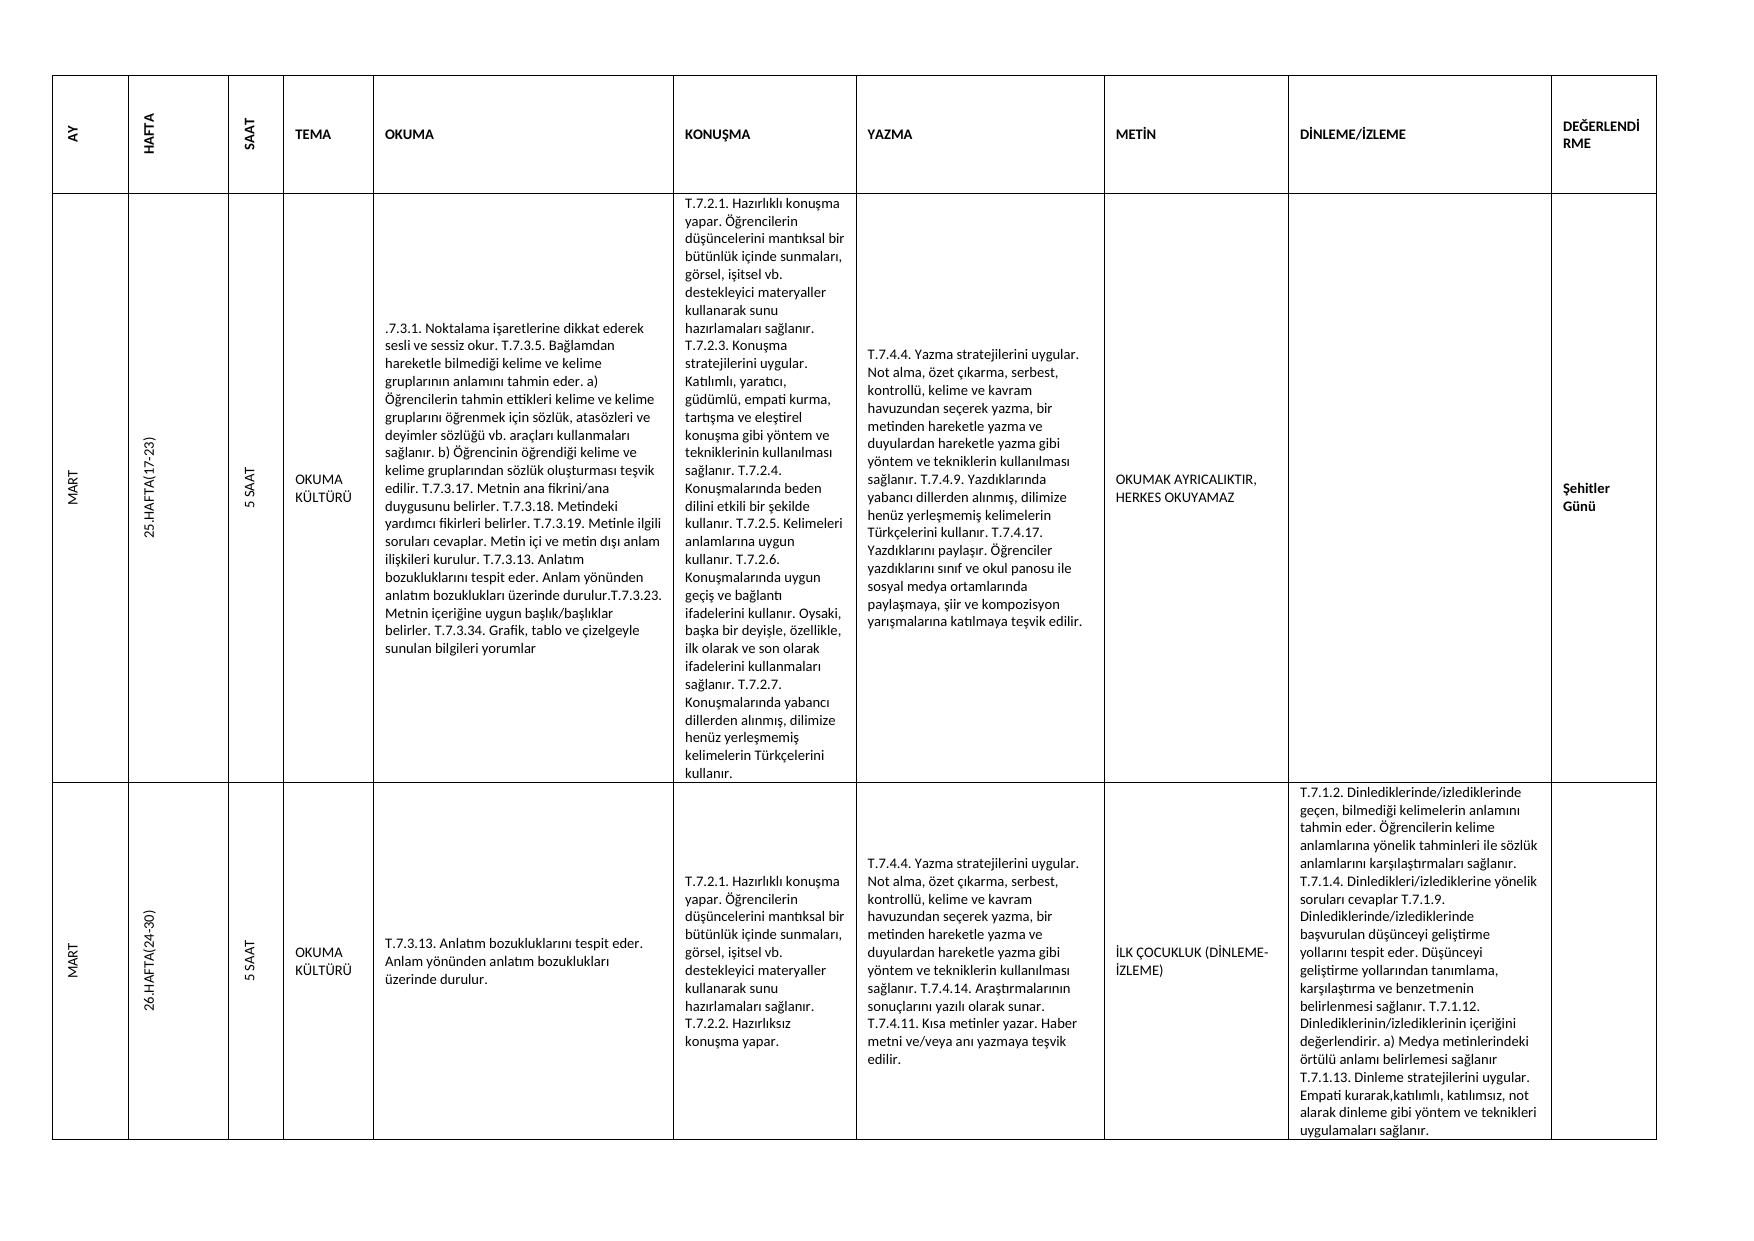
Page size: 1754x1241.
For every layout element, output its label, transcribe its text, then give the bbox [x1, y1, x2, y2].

table_cell MART [53, 783, 128, 1139]
table_header OKUMA [374, 76, 673, 193]
table_header SAAT [229, 76, 283, 193]
table_cell MART [53, 194, 128, 782]
table_cell OKUMAK AYRICALIKTIR, HERKES OKUYAMAZ [1105, 194, 1288, 782]
table_cell İLK ÇOCUKLUK (DİNLEME-İZLEME) [1105, 783, 1288, 1139]
table_header HAFTA [129, 76, 228, 193]
table_header AY [53, 76, 128, 193]
table_cell [1289, 194, 1551, 782]
table_cell T.7.4.4. Yazma stratejilerini uygular. Not alma, özet çıkarma, serbest, kontrollü, kelime ve kavram havuzundan seçerek yazma, bir metinden hareketle yazma ve duyulardan hareketle yazma gibi yöntem ve tekniklerin kullanılması sağlanır. T.7.4.9. Yazdıklarında yabancı dillerden alınmış, dilimize henüz yerleşmemiş kelimelerin Türkçelerini kullanır. T.7.4.17. Yazdıklarını paylaşır. Öğrenciler yazdıklarını sınıf ve okul panosu ile sosyal medya ortamlarında paylaşmaya, şiir ve kompozisyon yarışmalarına katılmaya teşvik edilir. [857, 194, 1104, 782]
table_cell [1552, 783, 1656, 1139]
table_cell 25.HAFTA(17-23) [129, 194, 228, 782]
table_cell T.7.2.1. Hazırlıklı konuşma yapar. Öğrencilerin düşüncelerini mantıksal bir bütünlük içinde sunmaları, görsel, işitsel vb. destekleyici materyaller kullanarak sunu hazırlamaları sağlanır. T.7.2.3. Konuşma stratejilerini uygular. Katılımlı, yaratıcı, güdümlü, empati kurma, tartışma ve eleştirel konuşma gibi yöntem ve tekniklerinin kullanılması sağlanır. T.7.2.4. Konuşmalarında beden dilini etkili bir şekilde kullanır. T.7.2.5. Kelimeleri anlamlarına uygun kullanır. T.7.2.6. Konuşmalarında uygun geçiş ve bağlantı ifadelerini kullanır. Oysaki, başka bir deyişle, özellikle, ilk olarak ve son olarak ifadelerini kullanmaları sağlanır. T.7.2.7. Konuşmalarında yabancı dillerden alınmış, dilimize henüz yerleşmemiş kelimelerin Türkçelerini kullanır. [674, 194, 856, 782]
table_cell 26.HAFTA(24-30) [129, 783, 228, 1139]
table_cell Şehitler Günü [1552, 194, 1656, 782]
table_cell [674, 783, 856, 1139]
table_cell 5 SAAT [229, 194, 283, 782]
table_header YAZMA [857, 76, 1104, 193]
table_cell .7.3.1. Noktalama işaretlerine dikkat ederek sesli ve sessiz okur. T.7.3.5. Bağlamdan hareketle bilmediği kelime ve kelime gruplarının anlamını tahmin eder. a) Öğrencilerin tahmin ettikleri kelime ve kelime gruplarını öğrenmek için sözlük, atasözleri ve deyimler sözlüğü vb. araçları kullanmaları sağlanır. b) Öğrencinin öğrendiği kelime ve kelime gruplarından sözlük oluşturması teşvik edilir. T.7.3.17. Metnin ana fikrini/ana duygusunu belirler. T.7.3.18. Metindeki yardımcı fikirleri belirler. T.7.3.19. Metinle ilgili soruları cevaplar. Metin içi ve metin dışı anlam ilişkileri kurulur. T.7.3.13. Anlatım bozukluklarını tespit eder. Anlam yönünden anlatım bozuklukları üzerinde durulur.T.7.3.23. Metnin içeriğine uygun başlık/başlıklar belirler. T.7.3.34. Grafik, tablo ve çizelgeyle sunulan bilgileri yorumlar [374, 194, 673, 782]
table_header TEMA [284, 76, 373, 193]
table_cell T.7.4.4. Yazma stratejilerini uygular. Not alma, özet çıkarma, serbest, kontrollü, kelime ve kavram havuzundan seçerek yazma, bir metinden hareketle yazma ve duyulardan hareketle yazma gibi yöntem ve tekniklerin kullanılması sağlanır. T.7.4.14. Araştırmalarının sonuçlarını yazılı olarak sunar. T.7.4.11. Kısa metinler yazar. Haber metni ve/veya anı yazmaya teşvik edilir. [857, 783, 1104, 1139]
table_header DİNLEME/İZLEME [1289, 76, 1551, 193]
table_header DEĞERLENDİRME [1552, 76, 1656, 193]
table_cell T.7.3.13. Anlatım bozukluklarını tespit eder. Anlam yönünden anlatım bozuklukları üzerinde durulur. [374, 783, 673, 1139]
table_cell 5 SAAT [229, 783, 283, 1139]
table_cell OKUMA KÜLTÜRÜ [284, 783, 373, 1139]
table_header METİN [1105, 76, 1288, 193]
table_header KONUŞMA [674, 76, 856, 193]
table_cell OKUMA KÜLTÜRÜ [284, 194, 373, 782]
table_cell T.7.1.2. Dinlediklerinde/izlediklerinde geçen, bilmediği kelimelerin anlamını tahmin eder. Öğrencilerin kelime anlamlarına yönelik tahminleri ile sözlük anlamlarını karşılaştırmaları sağlanır. T.7.1.4. Dinledikleri/izlediklerine yönelik soruları cevaplar T.7.1.9. Dinlediklerinde/izlediklerinde başvurulan düşünceyi geliştirme yollarını tespit eder. Düşünceyi geliştirme yollarından tanımlama, karşılaştırma ve benzetmenin belirlenmesi sağlanır. T.7.1.12. Dinlediklerinin/izlediklerinin içeriğini değerlendirir. a) Medya metinlerindeki örtülü anlamı belirlemesi sağlanır T.7.1.13. Dinleme stratejilerini uygular. Empati kurarak,katılımlı, katılımsız, not alarak dinleme gibi yöntem ve teknikleri uygulamaları sağlanır. [1289, 783, 1551, 1139]
